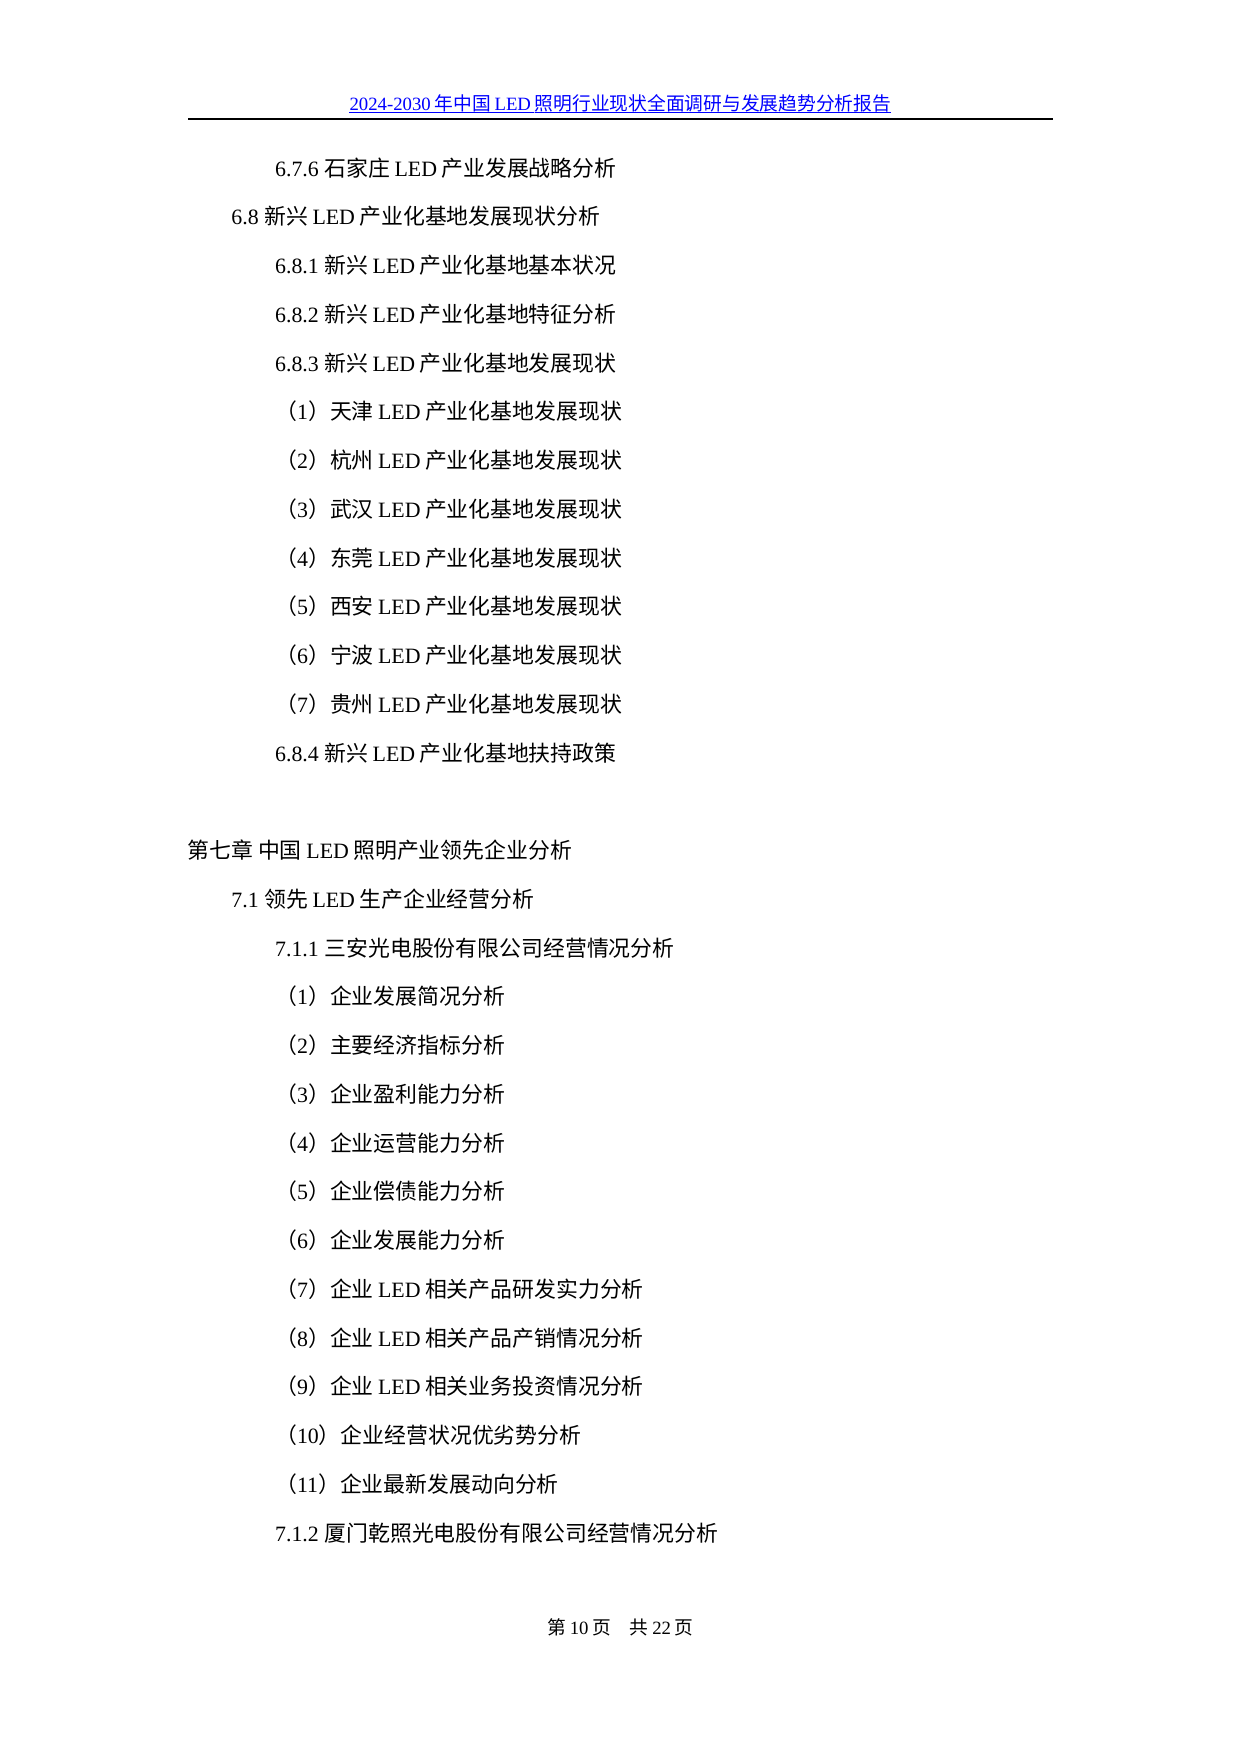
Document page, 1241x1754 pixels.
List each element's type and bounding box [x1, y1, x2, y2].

text [187, 150, 1053, 1548]
